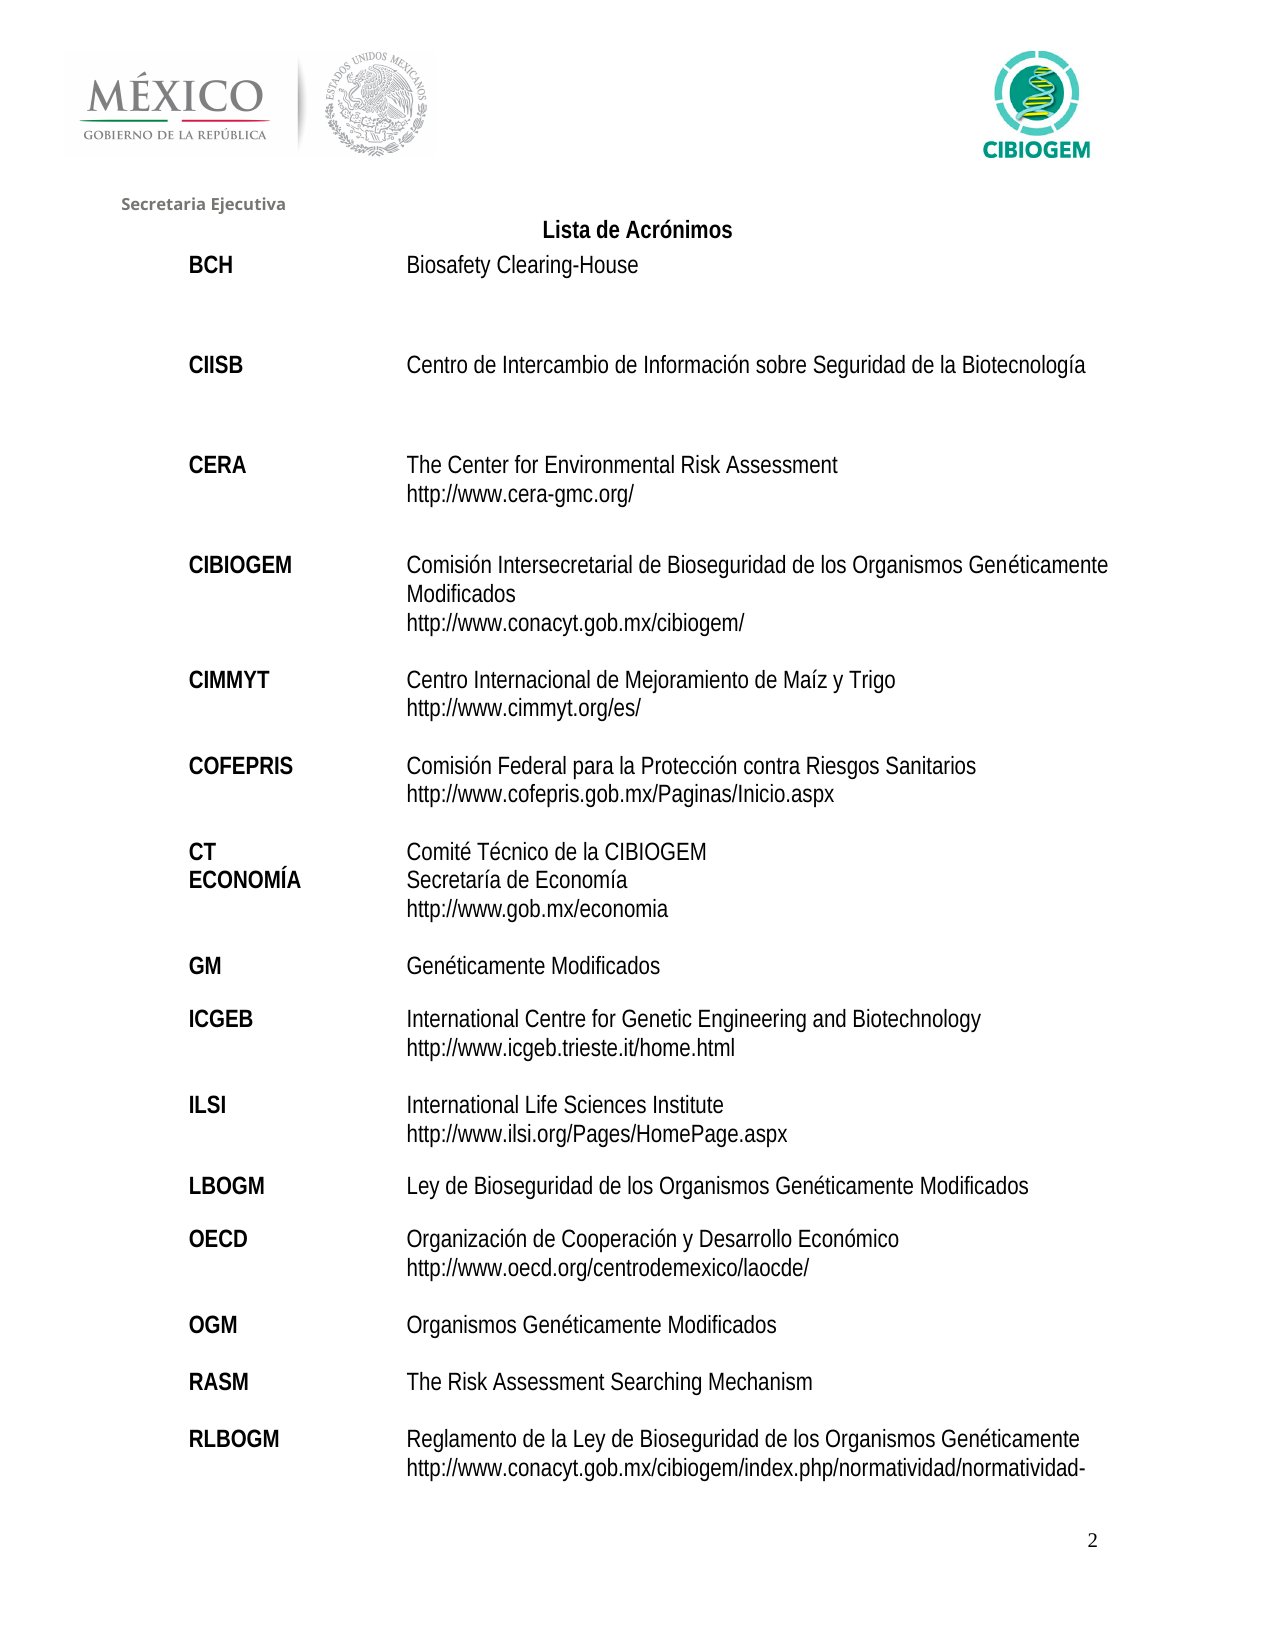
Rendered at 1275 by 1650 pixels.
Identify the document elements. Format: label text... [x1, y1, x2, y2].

table_header Biosafety Clearing-House [395, 250, 1121, 350]
table_cell Secretaría de Economía http://www.gob.mx/economia [395, 865, 1121, 951]
table_cell RLBOGM [177, 1425, 395, 1482]
table_cell ECONOMÍA [177, 865, 395, 951]
picture [63, 51, 437, 158]
table_cell International Centre for Genetic Engineering and Biotechnology http://www.icgeb.trieste.it/home.html [395, 1004, 1121, 1090]
table_cell The Center for Environmental Risk Assessment http://www.cera-gmc.org/ [395, 450, 1121, 550]
table_cell CT [177, 837, 395, 865]
table_cell CIBIOGEM [177, 550, 395, 665]
table_cell ICGEB [177, 1004, 395, 1090]
table_cell Centro de Intercambio de Información sobre Seguridad de la Biotecnología [395, 350, 1121, 450]
table_cell The Risk Assessment Searching Mechanism [395, 1367, 1121, 1424]
table_cell GM [177, 951, 395, 1004]
table_cell COFEPRIS [177, 751, 395, 837]
table_cell LBOGM [177, 1171, 395, 1224]
table_cell Organismos Genéticamente Modificados [395, 1310, 1121, 1367]
table_cell Organización de Cooperación y Desarrollo Económico http://www.oecd.org/centrodemexico/laocde/ [395, 1224, 1121, 1310]
table_cell Comisión Federal para la Protección contra Riesgos Sanitarios http://www.cofepris.gob.mx/Paginas/Inicio.aspx [395, 751, 1121, 837]
table_cell OECD [177, 1224, 395, 1310]
table_header BCH [177, 250, 395, 350]
picture [983, 51, 1090, 158]
table_cell Genéticamente Modificados [395, 951, 1121, 1004]
table_cell International Life Sciences Institute http://www.ilsi.org/Pages/HomePage.aspx [395, 1090, 1121, 1171]
table_cell Comité Técnico de la CIBIOGEM [395, 837, 1121, 865]
table_cell ILSI [177, 1090, 395, 1171]
table_cell CIISB [177, 350, 395, 450]
table_cell CERA [177, 450, 395, 550]
table_cell RASM [177, 1367, 395, 1424]
table_cell OGM [177, 1310, 395, 1367]
table_cell Comisión Intersecretarial de Bioseguridad de los Organismos Genéticamente Modificados http://www.conacyt.gob.mx/cibiogem/ [395, 550, 1121, 665]
table_cell Ley de Bioseguridad de los Organismos Genéticamente Modificados [395, 1171, 1121, 1224]
table_cell CIMMYT [177, 665, 395, 751]
title Lista de Acrónimos [177, 215, 1098, 244]
table_cell Centro Internacional de Mejoramiento de Maíz y Trigo http://www.cimmyt.org/es/ [395, 665, 1121, 751]
